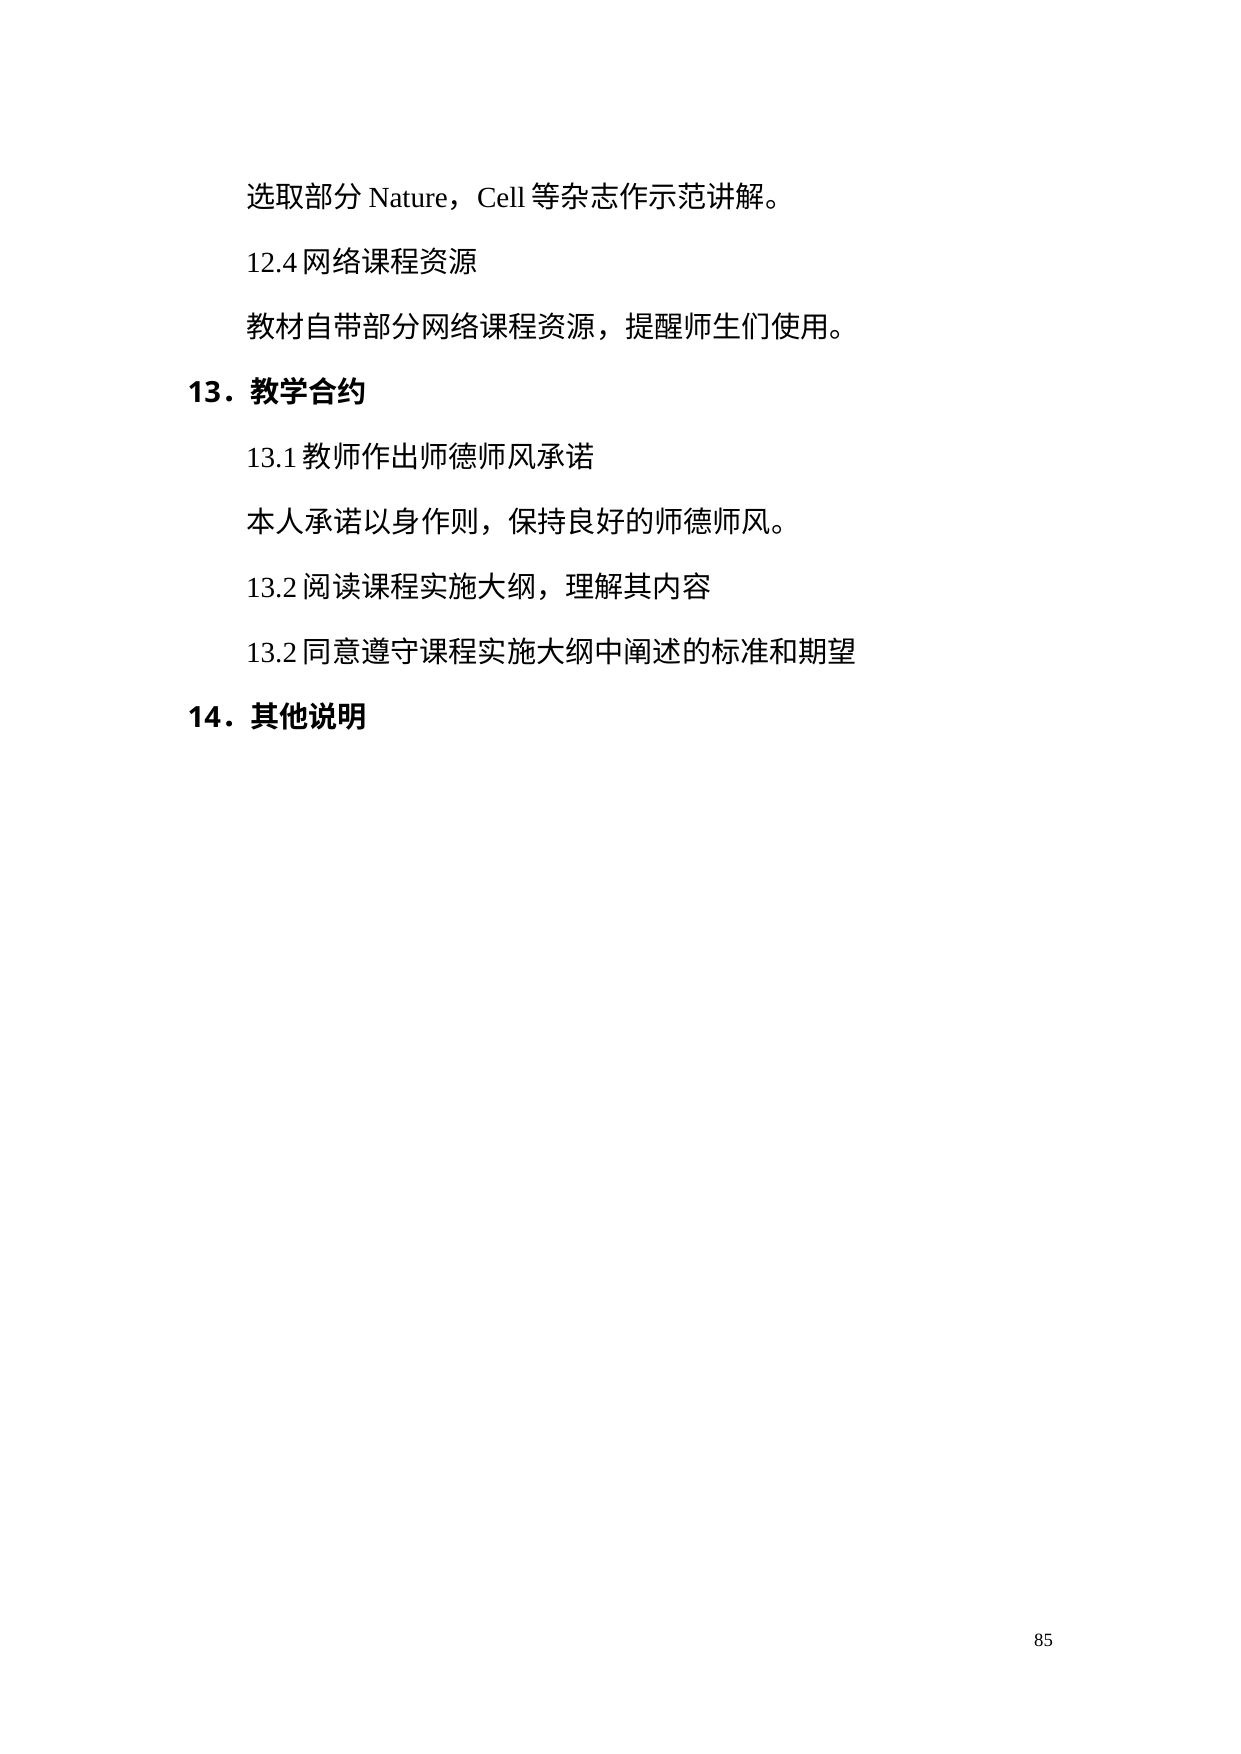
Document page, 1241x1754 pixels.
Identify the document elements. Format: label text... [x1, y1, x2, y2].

text 教材自带部分网络课程资源，提醒师生们使用。 [187, 292, 1053, 357]
text 13.2阅读课程实施大纲，理解其内容 [187, 552, 1053, 617]
text 12.4网络课程资源 [187, 227, 1053, 292]
text 选取部分Nature，Cell等杂志作示范讲解。 [187, 162, 1053, 227]
text 13．教学合约 [187, 357, 1053, 422]
text 14．其他说明 [187, 682, 1053, 747]
text 13.1教师作出师德师风承诺 [187, 422, 1053, 487]
text 13.2同意遵守课程实施大纲中阐述的标准和期望 [187, 617, 1053, 682]
text 本人承诺以身作则，保持良好的师德师风。 [187, 487, 1053, 552]
